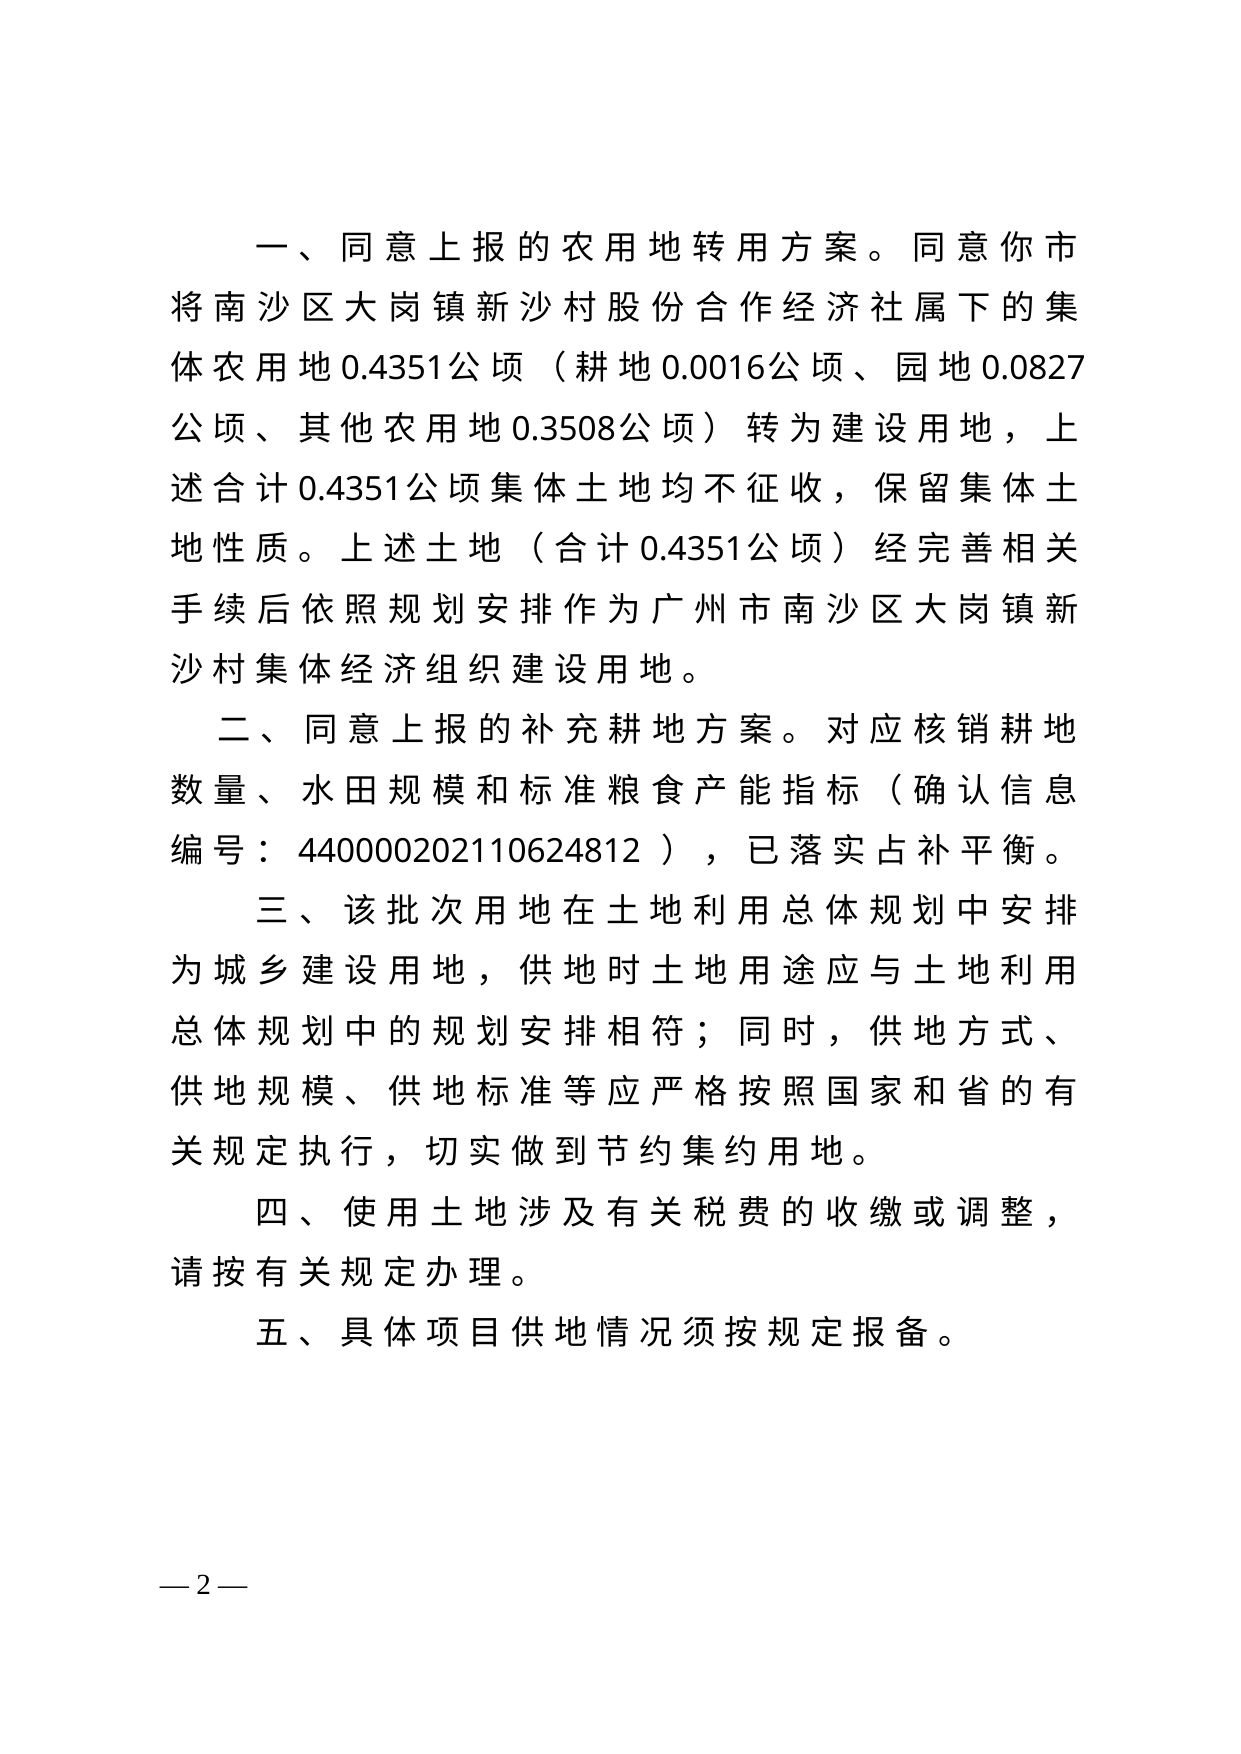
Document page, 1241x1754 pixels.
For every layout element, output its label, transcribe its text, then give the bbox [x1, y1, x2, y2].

text 五、具体项目供地情况须按规定报备。 [170, 1300, 1088, 1360]
text 四、使用土地涉及有关税费的收缴或调整，请按有关规定办理。 [170, 1179, 1088, 1300]
list 同意上报的农用地转用方案。同意你市将南沙区大岗镇新沙村股份合作经济社属下的集体农用地0.4351公顷（耕地0.0016公顷、园地0.0827公顷、其他农用地0.3508公顷）转为建设用地，上述合计0.4351公顷集体土地均不征收，保留集体土地性质。上述土地（合计0.4351公顷）经完善相关手续后依照规划安排作为广州市南沙区大岗镇新沙村集体经济组织建设用地。 [170, 214, 1088, 697]
text 二、同意上报的补充耕地方案。对应核销耕地数量、水田规模和标准粮食产能指标（确认信息编号：440000202110624812），已落实占补平衡。 [170, 697, 1088, 878]
text 三、该批次用地在土地利用总体规划中安排为城乡建设用地，供地时土地用途应与土地利用总体规划中的规划安排相符；同时，供地方式、供地规模、供地标准等应严格按照国家和省的有关规定执行，切实做到节约集约用地。 [170, 878, 1088, 1179]
